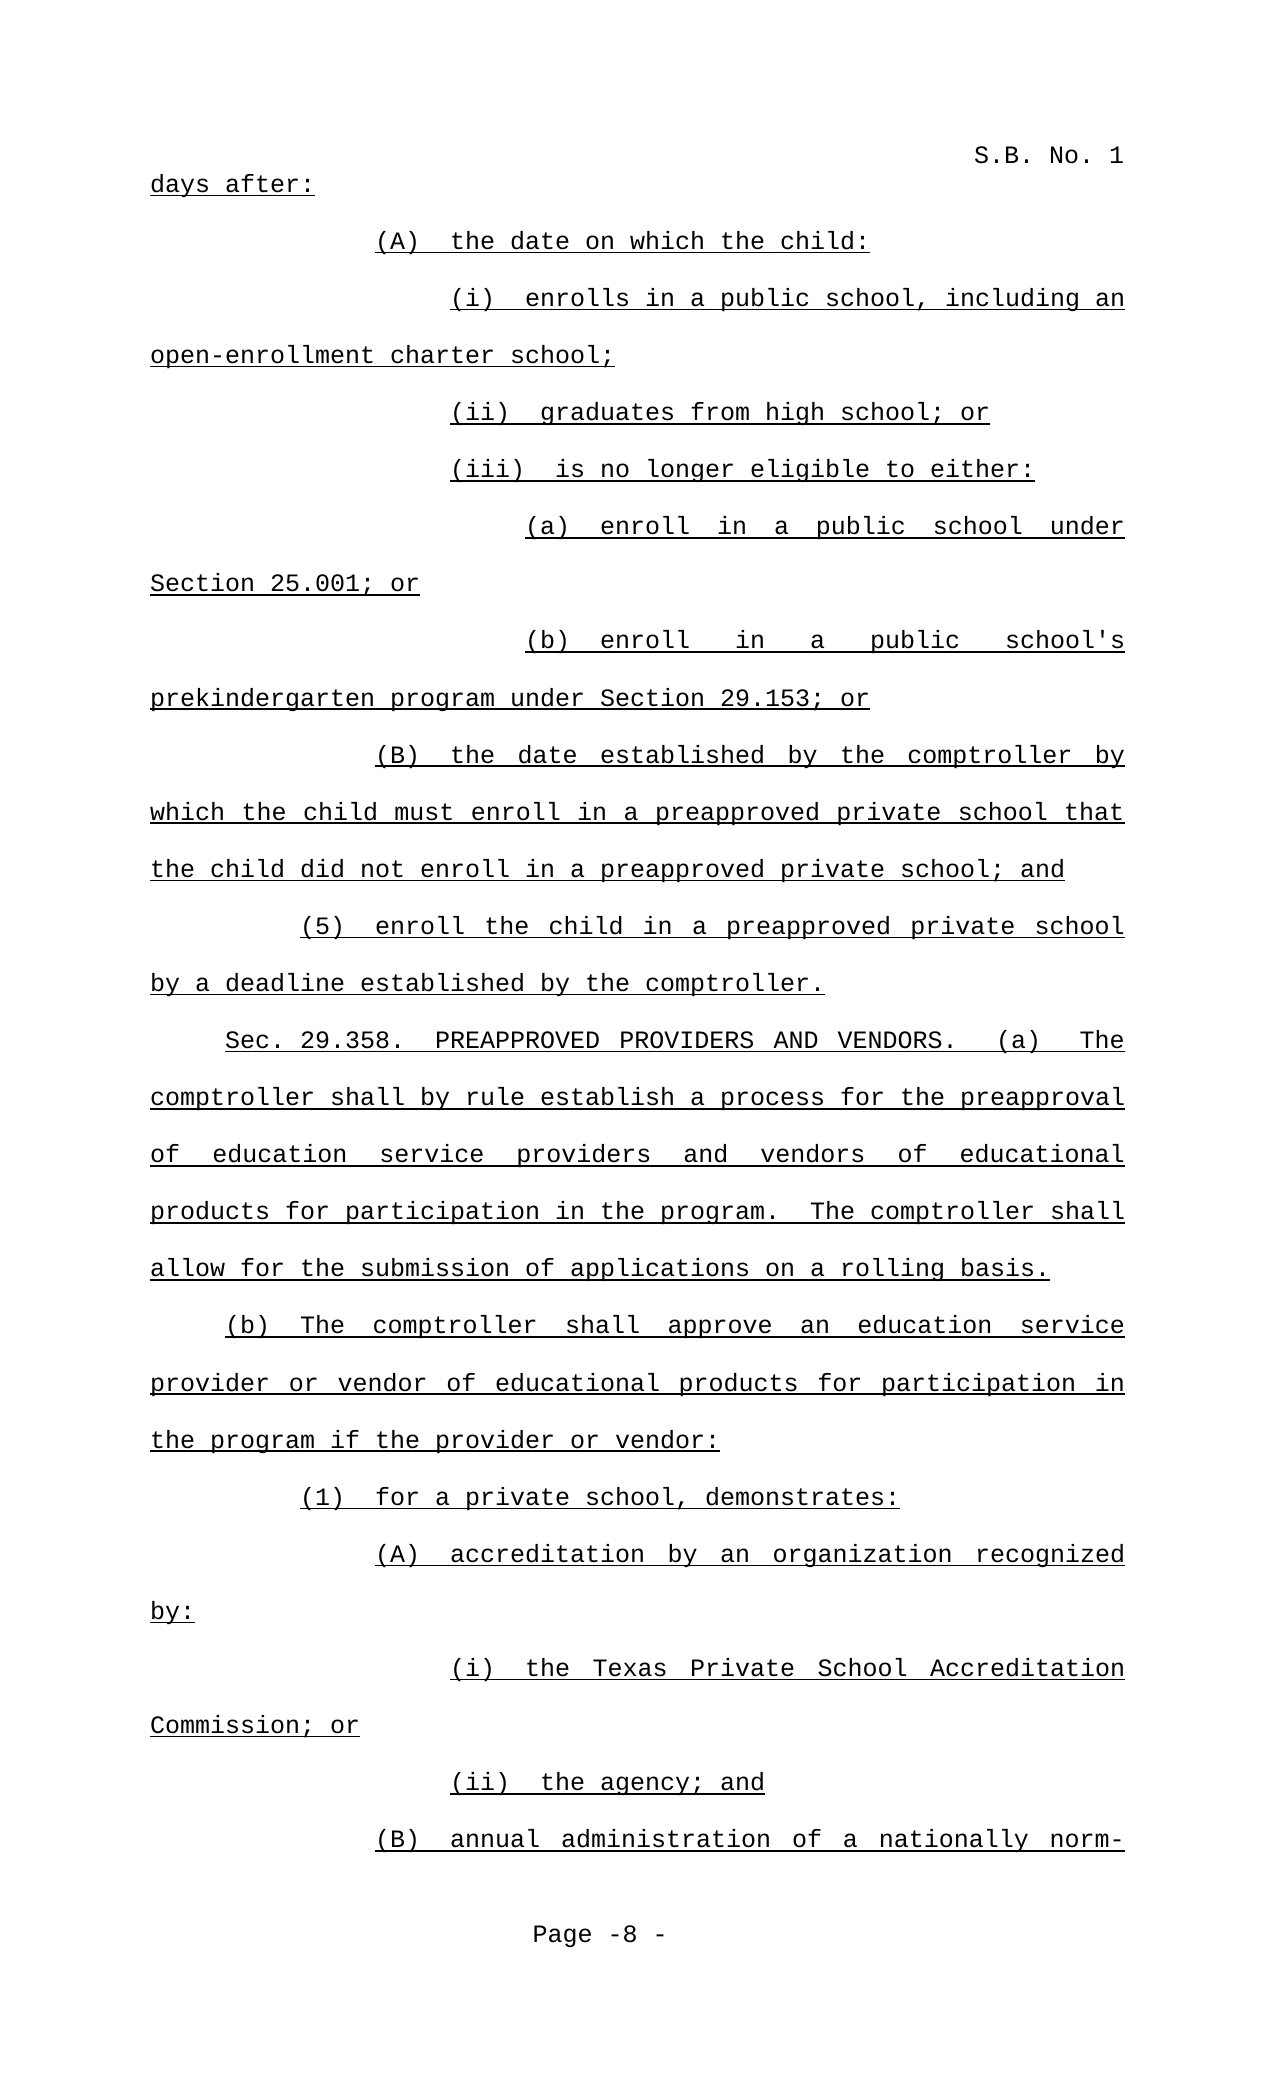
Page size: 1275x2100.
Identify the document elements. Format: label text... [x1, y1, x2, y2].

text (b) enroll in a public school's prekindergarten program under Section 29.153; or [150, 628, 1125, 713]
text (a) enroll in a public school under Section 25.001; or [150, 514, 1125, 599]
text (1) for a private school, demonstrates: [150, 1484, 1125, 1513]
text (iii) is no longer eligible to either: [150, 457, 1125, 485]
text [150, 1827, 1125, 1855]
text Sec. 29.358. PREAPPROVED PROVIDERS AND VENDORS. (a) The comptroller shall by rule establish a process for the preapproval of education service providers and vendors of educational products for participation in the program. The comptroller shall allow for the submission of applications on a rolling basis. [150, 1027, 1125, 1108]
text Sec. 29.358. PREAPPROVED PROVIDERS AND VENDORS. (a) The comptroller shall by rule establish a process for the preapproval of education service providers and vendors of educational products for participation in the program. The comptroller shall allow for the submission of applications on a rolling basis. [150, 1110, 1125, 1165]
text (B) the date established by the comptroller by which the child must enroll in a preapproved private school that the child did not enroll in a preapproved private school; and [150, 742, 1125, 822]
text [150, 171, 1125, 200]
text (b) The comptroller shall approve an education service provider or vendor of educational products for participation in the program if the provider or vendor: [150, 1313, 1125, 1393]
text (ii) the agency; and [150, 1769, 1125, 1798]
text Sec. 29.358. PREAPPROVED PROVIDERS AND VENDORS. (a) The comptroller shall by rule establish a process for the preapproval of education service providers and vendors of educational products for participation in the program. The comptroller shall allow for the submission of applications on a rolling basis. [150, 1224, 1125, 1284]
text (ii) graduates from high school; or [150, 399, 1125, 428]
text (A) the date on which the child: [150, 228, 1125, 257]
text (b) The comptroller shall approve an education service provider or vendor of educational products for participation in the program if the provider or vendor: [150, 1395, 1125, 1456]
text (B) the date established by the comptroller by which the child must enroll in a preapproved private school that the child did not enroll in a preapproved private school; and [150, 824, 1125, 885]
text (5) enroll the child in a preapproved private school by a deadline established by the comptroller. [150, 913, 1125, 999]
text (i) enrolls in a public school, including an open-enrollment charter school; [150, 285, 1125, 371]
text Sec. 29.358. PREAPPROVED PROVIDERS AND VENDORS. (a) The comptroller shall by rule establish a process for the preapproval of education service providers and vendors of educational products for participation in the program. The comptroller shall allow for the submission of applications on a rolling basis. [150, 1167, 1125, 1222]
text (i) the Texas Private School Accreditation Commission; or [150, 1655, 1125, 1741]
text (A) accreditation by an organization recognized by: [150, 1541, 1125, 1627]
